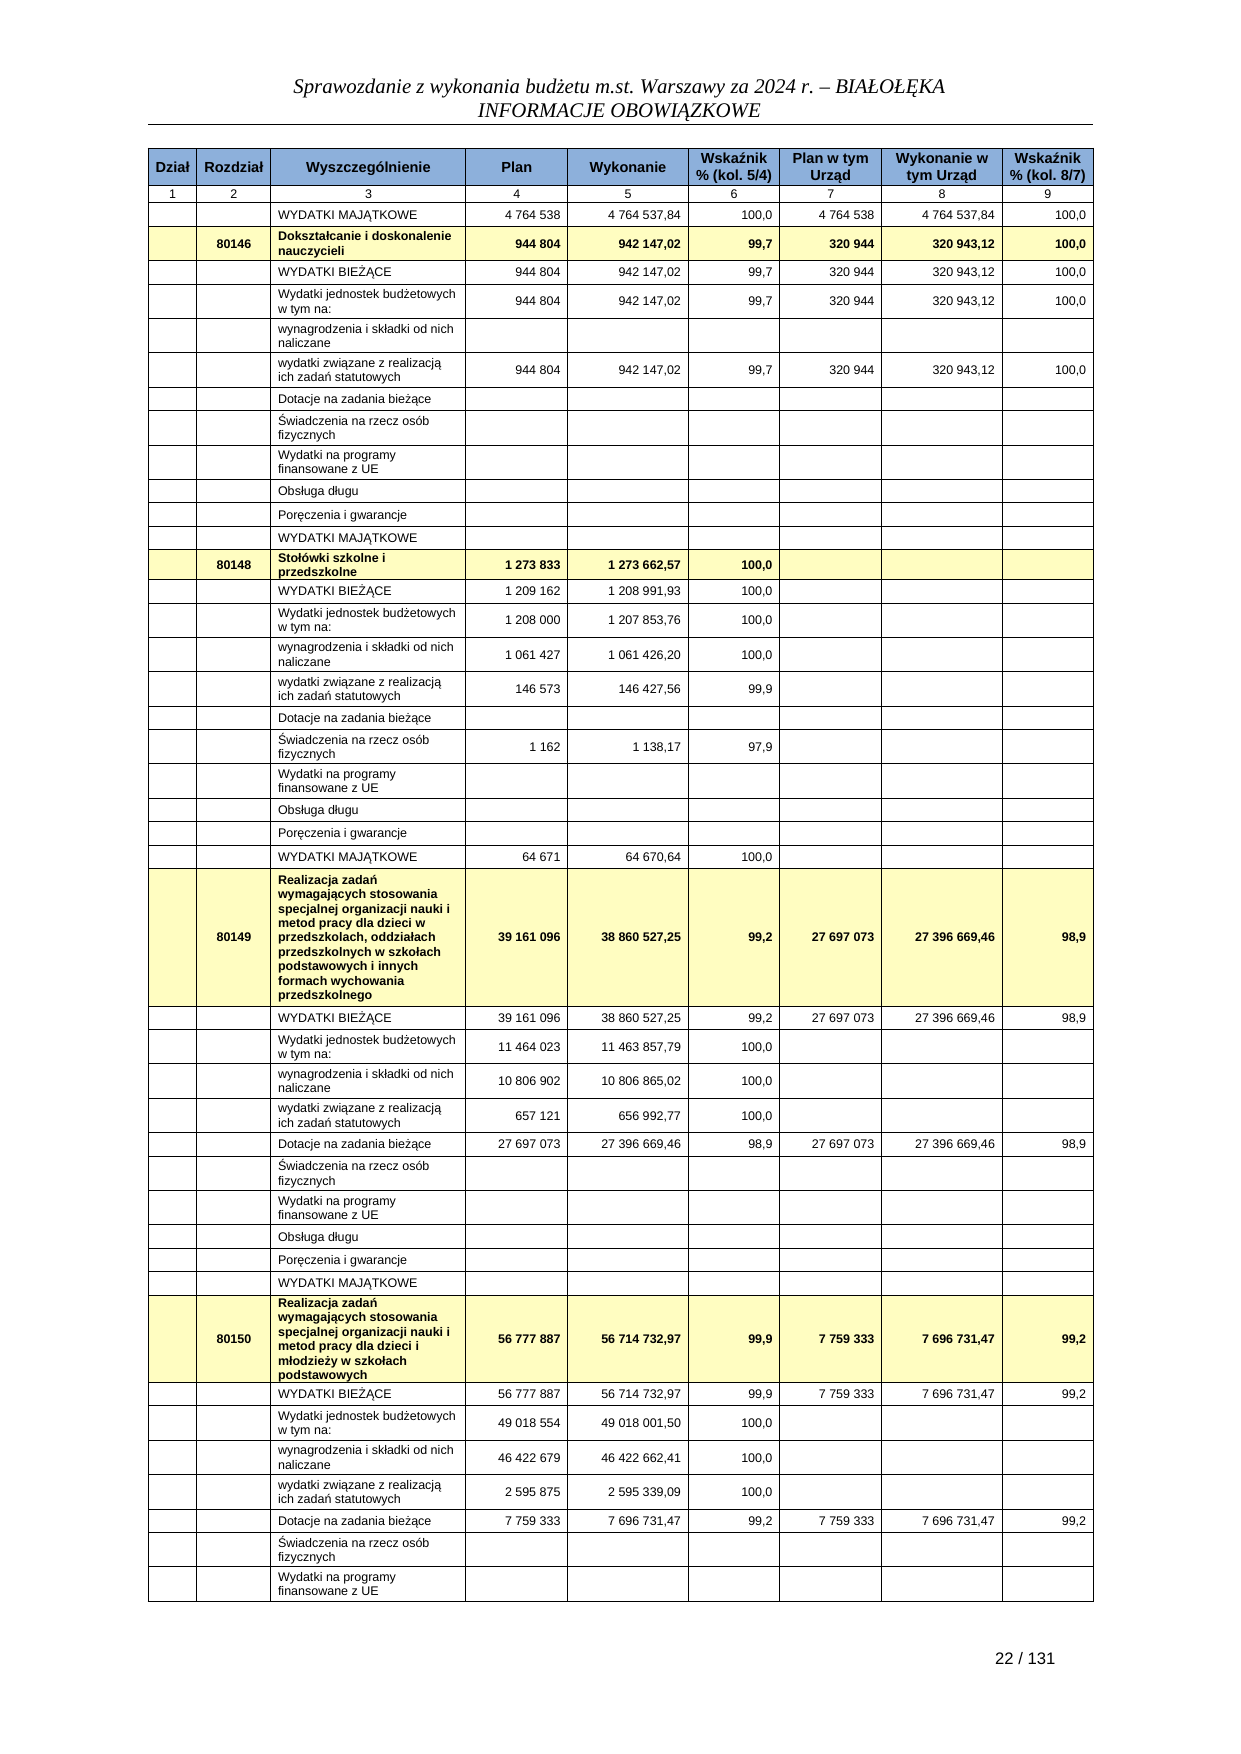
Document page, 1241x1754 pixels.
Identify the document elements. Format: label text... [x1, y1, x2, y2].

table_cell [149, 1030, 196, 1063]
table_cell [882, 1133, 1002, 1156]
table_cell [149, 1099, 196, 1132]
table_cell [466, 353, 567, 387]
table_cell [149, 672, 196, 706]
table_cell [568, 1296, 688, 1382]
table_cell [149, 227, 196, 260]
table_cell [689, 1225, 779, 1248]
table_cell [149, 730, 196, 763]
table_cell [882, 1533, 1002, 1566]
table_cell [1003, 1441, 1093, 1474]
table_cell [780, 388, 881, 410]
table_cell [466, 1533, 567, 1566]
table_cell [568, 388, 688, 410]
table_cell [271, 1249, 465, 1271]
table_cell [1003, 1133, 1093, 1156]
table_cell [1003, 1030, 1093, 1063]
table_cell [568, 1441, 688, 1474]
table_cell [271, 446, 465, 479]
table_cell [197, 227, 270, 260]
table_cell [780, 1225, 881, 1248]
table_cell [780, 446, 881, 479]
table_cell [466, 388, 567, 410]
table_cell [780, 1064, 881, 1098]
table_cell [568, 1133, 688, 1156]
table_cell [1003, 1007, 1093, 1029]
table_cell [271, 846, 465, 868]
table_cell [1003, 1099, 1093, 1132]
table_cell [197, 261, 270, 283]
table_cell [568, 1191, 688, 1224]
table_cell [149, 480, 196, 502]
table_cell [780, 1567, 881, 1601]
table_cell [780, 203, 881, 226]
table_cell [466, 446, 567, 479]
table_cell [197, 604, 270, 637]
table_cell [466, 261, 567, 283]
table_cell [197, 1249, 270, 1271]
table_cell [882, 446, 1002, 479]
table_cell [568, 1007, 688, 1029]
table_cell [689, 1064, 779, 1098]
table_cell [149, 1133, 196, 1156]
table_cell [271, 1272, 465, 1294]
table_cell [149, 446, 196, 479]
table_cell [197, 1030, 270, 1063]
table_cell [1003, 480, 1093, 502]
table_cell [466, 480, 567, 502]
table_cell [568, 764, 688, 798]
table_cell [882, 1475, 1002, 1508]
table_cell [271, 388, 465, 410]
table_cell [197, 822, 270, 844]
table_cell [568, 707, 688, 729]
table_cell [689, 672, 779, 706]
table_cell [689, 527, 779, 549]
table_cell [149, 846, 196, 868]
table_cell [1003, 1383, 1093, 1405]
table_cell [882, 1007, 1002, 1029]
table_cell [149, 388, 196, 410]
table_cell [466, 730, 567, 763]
table_header Plan [466, 149, 567, 185]
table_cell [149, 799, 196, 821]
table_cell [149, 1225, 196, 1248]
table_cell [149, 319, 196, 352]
table_cell 7 [780, 186, 881, 202]
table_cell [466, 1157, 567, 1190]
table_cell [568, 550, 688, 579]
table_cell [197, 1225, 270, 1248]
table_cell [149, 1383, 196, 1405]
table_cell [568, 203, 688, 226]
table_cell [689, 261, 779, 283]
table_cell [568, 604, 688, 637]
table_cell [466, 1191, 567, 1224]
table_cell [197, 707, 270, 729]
table_header Wskaźnik % (kol. 5/4) [689, 149, 779, 185]
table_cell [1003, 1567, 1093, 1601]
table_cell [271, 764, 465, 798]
table_cell 9 [1003, 186, 1093, 202]
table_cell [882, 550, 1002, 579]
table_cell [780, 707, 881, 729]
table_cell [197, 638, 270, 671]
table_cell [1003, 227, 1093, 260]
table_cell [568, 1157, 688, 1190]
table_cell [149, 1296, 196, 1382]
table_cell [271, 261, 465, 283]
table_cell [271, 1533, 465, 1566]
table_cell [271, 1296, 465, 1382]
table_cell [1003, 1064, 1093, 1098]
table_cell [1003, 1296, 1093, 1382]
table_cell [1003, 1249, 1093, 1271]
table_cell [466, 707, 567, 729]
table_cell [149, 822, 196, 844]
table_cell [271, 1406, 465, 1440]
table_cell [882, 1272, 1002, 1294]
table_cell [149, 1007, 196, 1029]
table_cell 4 [466, 186, 567, 202]
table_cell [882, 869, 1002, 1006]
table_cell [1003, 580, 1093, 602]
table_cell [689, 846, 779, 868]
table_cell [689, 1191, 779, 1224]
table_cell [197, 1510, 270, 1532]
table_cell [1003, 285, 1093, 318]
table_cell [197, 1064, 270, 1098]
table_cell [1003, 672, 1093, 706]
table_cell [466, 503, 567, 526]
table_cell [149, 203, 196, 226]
table_cell 8 [882, 186, 1002, 202]
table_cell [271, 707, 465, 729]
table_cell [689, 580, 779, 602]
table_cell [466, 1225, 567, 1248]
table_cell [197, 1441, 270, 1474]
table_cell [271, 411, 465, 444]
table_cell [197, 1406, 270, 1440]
table_header Wyszczególnienie [271, 149, 465, 185]
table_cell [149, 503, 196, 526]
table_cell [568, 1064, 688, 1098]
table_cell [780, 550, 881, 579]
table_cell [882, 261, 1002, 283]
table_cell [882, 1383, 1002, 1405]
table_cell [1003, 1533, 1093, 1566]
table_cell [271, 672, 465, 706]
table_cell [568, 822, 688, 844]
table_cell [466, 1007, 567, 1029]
table_cell 2 [197, 186, 270, 202]
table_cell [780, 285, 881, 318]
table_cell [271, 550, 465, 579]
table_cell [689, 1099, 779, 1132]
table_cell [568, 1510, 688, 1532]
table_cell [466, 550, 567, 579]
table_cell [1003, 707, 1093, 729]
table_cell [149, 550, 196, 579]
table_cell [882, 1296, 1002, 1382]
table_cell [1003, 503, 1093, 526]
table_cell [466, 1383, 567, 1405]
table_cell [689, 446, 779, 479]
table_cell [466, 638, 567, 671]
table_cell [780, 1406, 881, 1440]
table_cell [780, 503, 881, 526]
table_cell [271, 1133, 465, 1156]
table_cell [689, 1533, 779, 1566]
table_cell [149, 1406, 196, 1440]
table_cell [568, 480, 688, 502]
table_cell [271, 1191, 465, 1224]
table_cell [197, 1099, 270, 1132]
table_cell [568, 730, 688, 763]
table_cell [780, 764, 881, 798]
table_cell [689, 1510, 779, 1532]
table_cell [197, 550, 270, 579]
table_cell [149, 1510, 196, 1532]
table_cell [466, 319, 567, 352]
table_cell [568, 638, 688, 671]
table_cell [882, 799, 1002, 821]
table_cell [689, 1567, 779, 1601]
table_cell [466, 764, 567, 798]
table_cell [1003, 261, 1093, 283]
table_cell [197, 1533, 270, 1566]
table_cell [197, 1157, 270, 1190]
table_header Rozdział [197, 149, 270, 185]
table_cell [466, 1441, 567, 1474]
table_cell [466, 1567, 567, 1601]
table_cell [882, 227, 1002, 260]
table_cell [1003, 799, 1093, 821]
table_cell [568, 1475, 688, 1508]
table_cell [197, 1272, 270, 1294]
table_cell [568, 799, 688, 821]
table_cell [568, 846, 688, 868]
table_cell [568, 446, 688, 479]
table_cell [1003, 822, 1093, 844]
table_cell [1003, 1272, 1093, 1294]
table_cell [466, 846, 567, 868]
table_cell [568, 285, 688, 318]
table_cell 3 [271, 186, 465, 202]
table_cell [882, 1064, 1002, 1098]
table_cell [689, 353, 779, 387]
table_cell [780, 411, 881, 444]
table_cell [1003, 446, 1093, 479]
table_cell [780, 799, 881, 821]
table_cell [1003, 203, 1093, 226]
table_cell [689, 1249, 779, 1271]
table_header Wykonanie [568, 149, 688, 185]
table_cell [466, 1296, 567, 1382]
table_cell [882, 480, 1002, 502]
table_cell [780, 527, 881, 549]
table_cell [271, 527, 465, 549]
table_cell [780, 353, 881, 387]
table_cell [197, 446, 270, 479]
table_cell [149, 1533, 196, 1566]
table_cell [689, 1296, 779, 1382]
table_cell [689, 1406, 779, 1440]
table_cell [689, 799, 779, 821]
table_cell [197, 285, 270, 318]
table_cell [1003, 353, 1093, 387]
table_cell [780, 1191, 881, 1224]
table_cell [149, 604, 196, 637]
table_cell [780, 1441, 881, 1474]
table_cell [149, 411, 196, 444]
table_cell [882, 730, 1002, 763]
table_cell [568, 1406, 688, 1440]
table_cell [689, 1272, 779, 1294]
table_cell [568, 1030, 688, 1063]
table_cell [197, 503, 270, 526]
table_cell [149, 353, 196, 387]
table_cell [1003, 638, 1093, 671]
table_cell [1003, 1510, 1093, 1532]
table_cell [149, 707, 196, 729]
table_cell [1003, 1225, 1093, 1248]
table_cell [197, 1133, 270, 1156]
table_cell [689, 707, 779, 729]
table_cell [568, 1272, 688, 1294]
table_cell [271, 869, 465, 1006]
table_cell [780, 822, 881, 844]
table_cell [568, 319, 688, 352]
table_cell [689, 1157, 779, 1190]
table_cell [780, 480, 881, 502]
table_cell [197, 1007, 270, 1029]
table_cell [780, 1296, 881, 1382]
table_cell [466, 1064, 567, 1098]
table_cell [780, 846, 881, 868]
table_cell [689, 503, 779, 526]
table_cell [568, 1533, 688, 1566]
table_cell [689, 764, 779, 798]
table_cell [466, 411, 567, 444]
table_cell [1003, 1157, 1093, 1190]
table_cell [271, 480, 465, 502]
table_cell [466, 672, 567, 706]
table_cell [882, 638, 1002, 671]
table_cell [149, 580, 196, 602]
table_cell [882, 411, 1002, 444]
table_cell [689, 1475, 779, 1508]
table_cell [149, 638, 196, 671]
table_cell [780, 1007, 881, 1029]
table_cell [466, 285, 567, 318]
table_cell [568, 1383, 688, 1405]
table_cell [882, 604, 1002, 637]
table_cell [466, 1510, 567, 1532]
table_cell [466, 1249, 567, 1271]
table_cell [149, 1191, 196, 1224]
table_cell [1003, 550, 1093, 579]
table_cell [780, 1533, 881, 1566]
table_header Dział [149, 149, 196, 185]
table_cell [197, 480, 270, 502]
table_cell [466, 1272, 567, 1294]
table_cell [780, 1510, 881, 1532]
table_header Wskaźnik % (kol. 8/7) [1003, 149, 1093, 185]
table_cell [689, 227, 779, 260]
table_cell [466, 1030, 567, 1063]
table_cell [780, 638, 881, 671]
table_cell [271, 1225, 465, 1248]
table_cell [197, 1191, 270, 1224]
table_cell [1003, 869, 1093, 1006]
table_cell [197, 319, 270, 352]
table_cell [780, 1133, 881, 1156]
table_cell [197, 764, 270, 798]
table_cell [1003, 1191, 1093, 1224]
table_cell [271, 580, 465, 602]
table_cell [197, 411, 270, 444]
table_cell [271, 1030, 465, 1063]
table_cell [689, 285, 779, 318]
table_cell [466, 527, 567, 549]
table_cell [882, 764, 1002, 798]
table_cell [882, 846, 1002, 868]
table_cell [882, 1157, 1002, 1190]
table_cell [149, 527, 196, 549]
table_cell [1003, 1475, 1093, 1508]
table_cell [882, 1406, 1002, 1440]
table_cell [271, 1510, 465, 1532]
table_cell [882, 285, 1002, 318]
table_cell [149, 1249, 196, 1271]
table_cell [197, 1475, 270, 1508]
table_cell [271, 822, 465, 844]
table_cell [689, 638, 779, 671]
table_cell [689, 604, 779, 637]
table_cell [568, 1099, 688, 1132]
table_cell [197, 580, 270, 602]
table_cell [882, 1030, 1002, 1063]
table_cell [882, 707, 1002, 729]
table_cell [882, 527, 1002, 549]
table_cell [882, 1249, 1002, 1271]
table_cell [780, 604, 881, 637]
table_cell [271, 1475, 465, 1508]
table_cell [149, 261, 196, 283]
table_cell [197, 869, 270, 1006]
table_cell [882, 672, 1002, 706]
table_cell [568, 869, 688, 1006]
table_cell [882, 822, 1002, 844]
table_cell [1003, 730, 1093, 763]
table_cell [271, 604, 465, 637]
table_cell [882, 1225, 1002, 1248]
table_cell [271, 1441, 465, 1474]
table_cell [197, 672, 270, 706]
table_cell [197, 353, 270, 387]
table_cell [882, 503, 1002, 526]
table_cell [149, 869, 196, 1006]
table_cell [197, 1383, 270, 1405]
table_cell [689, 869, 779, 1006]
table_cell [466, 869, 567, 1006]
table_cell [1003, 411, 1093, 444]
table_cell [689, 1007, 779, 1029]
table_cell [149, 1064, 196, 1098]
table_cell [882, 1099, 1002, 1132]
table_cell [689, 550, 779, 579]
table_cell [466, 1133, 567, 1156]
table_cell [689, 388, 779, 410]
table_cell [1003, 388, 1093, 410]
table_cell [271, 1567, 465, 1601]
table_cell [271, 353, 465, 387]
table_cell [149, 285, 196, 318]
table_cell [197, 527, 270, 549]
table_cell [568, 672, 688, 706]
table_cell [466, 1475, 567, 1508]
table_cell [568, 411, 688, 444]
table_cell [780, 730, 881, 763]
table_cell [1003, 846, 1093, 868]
table_header Wykonanie w tym Urząd [882, 149, 1002, 185]
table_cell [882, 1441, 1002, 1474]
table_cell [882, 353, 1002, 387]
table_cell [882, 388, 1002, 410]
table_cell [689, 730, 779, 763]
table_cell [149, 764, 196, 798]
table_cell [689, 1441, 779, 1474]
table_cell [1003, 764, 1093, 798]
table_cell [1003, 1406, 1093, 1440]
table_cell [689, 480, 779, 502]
table_cell 5 [568, 186, 688, 202]
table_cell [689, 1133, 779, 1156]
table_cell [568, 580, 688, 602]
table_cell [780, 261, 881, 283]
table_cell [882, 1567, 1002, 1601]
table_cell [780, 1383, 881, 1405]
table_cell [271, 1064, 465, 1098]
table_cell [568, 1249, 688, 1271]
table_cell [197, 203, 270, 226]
table_cell 1 [149, 186, 196, 202]
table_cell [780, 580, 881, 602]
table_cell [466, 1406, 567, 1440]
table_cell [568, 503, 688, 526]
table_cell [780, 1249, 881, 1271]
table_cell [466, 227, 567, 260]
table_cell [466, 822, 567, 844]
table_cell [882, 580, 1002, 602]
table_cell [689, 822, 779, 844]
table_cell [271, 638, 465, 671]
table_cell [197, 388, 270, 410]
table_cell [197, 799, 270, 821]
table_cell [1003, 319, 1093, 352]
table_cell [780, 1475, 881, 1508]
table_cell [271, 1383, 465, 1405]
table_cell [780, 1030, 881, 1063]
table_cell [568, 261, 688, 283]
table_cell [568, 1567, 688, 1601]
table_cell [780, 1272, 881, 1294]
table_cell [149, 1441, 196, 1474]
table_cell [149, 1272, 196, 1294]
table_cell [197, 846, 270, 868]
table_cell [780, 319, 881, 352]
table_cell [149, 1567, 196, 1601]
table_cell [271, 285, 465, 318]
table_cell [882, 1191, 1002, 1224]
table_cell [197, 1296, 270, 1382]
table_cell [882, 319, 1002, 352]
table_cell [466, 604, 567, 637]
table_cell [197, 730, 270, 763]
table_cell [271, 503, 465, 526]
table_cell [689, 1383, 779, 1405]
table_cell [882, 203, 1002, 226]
table_cell 6 [689, 186, 779, 202]
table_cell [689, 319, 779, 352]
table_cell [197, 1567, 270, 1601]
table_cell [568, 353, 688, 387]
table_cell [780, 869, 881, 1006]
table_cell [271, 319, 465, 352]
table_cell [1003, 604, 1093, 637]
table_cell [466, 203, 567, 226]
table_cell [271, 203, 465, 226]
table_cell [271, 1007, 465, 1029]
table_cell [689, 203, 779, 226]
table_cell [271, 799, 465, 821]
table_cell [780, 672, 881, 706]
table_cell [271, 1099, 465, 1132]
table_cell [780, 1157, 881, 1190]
table_header Plan w tym Urząd [780, 149, 881, 185]
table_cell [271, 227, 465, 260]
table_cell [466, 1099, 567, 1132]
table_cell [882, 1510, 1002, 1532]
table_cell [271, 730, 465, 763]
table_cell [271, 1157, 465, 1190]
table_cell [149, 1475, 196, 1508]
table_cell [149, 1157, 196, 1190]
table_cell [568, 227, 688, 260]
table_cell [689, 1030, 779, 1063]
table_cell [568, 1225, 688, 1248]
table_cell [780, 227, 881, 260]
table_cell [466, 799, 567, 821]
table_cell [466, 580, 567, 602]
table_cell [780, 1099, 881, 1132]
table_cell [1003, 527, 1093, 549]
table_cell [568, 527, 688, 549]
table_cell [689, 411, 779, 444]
